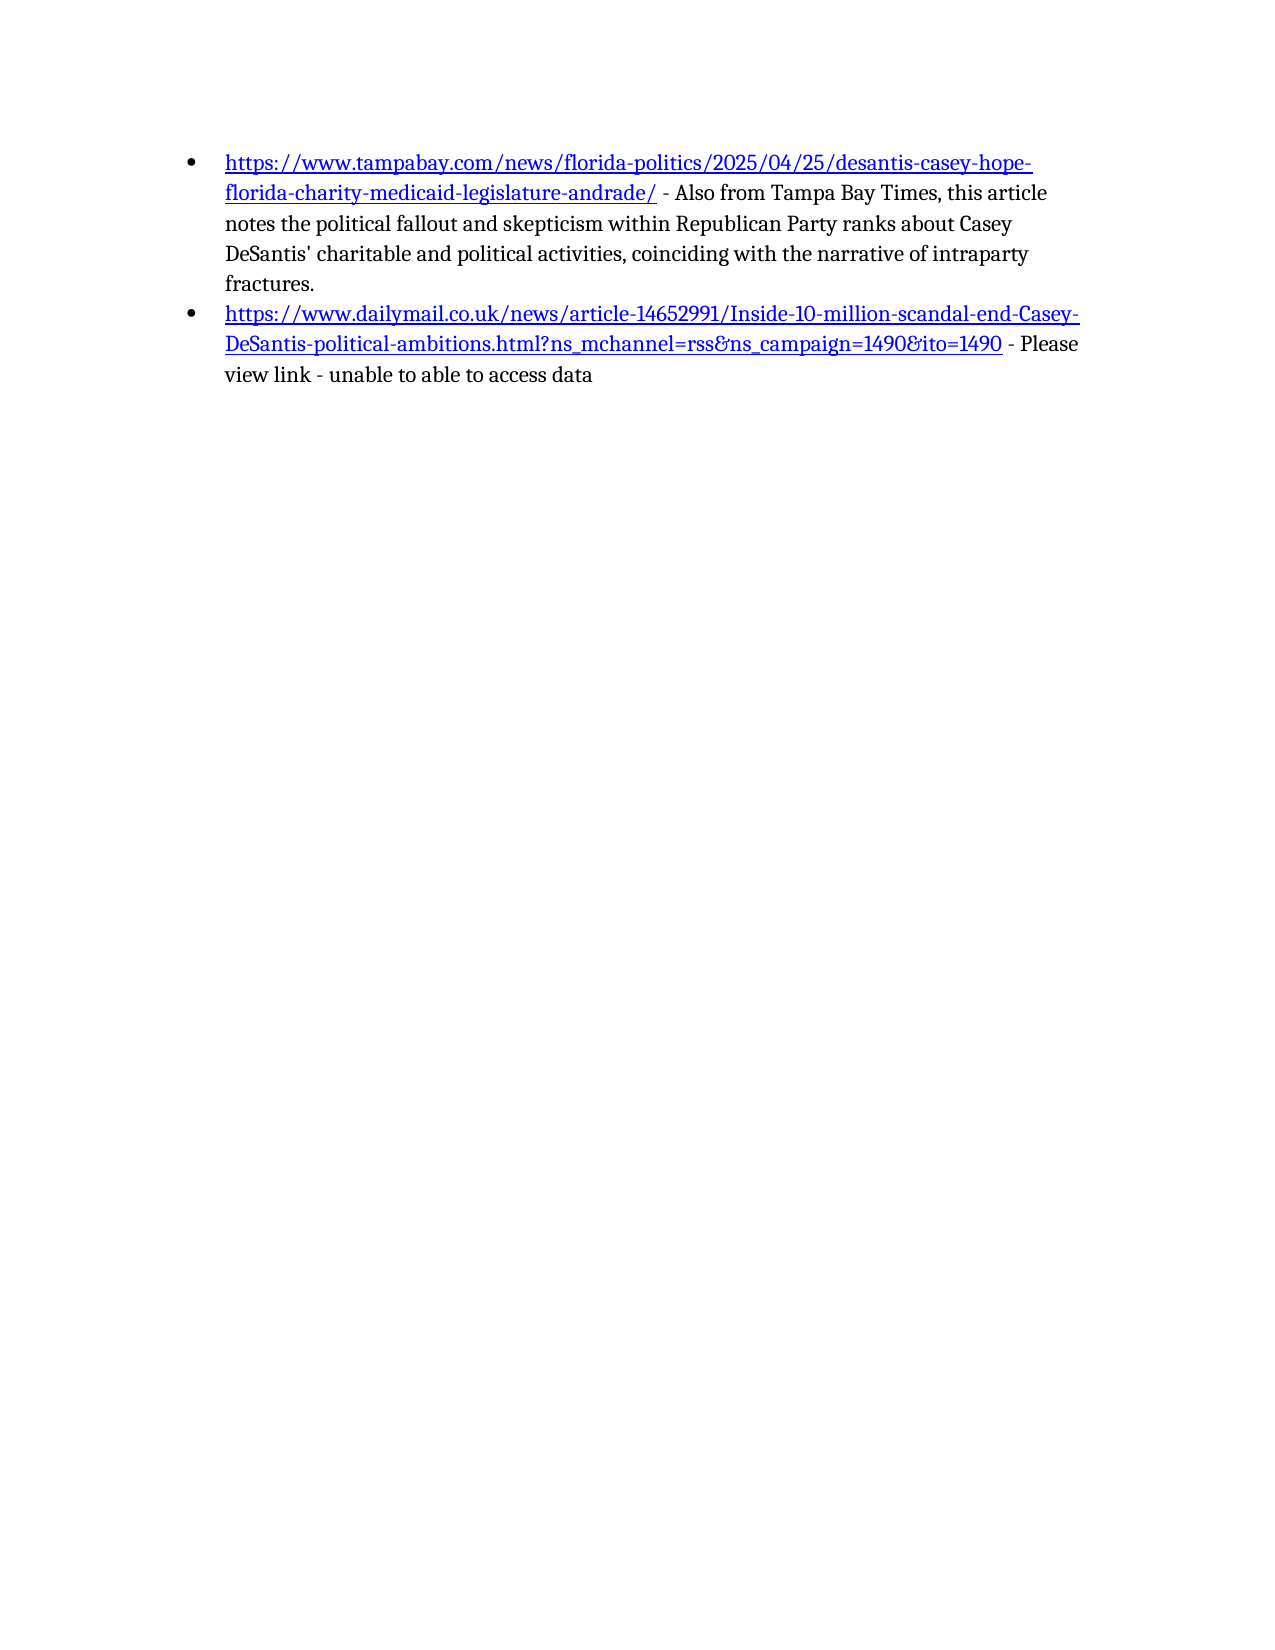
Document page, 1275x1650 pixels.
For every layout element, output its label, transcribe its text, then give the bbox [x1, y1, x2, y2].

list https://www.tampabay.com/news/florida-politics/2025/04/25/desantis-casey-hope-florida-charity-medicaid-legislature-andrade/ - Also from Tampa Bay Times, this article notes the political fallout and skepticism within Republican Party ranks about Casey DeSantis' charitable and political activities, coinciding with the narrative of intraparty fractures. [187, 150, 1087, 297]
list https://www.dailymail.co.uk/news/article-14652991/Inside-10-million-scandal-end-Casey-DeSantis-political-ambitions.html?ns_mchannel=rss&ns_campaign=1490&ito=1490 - Please view link - unable to able to access data [187, 301, 1087, 388]
